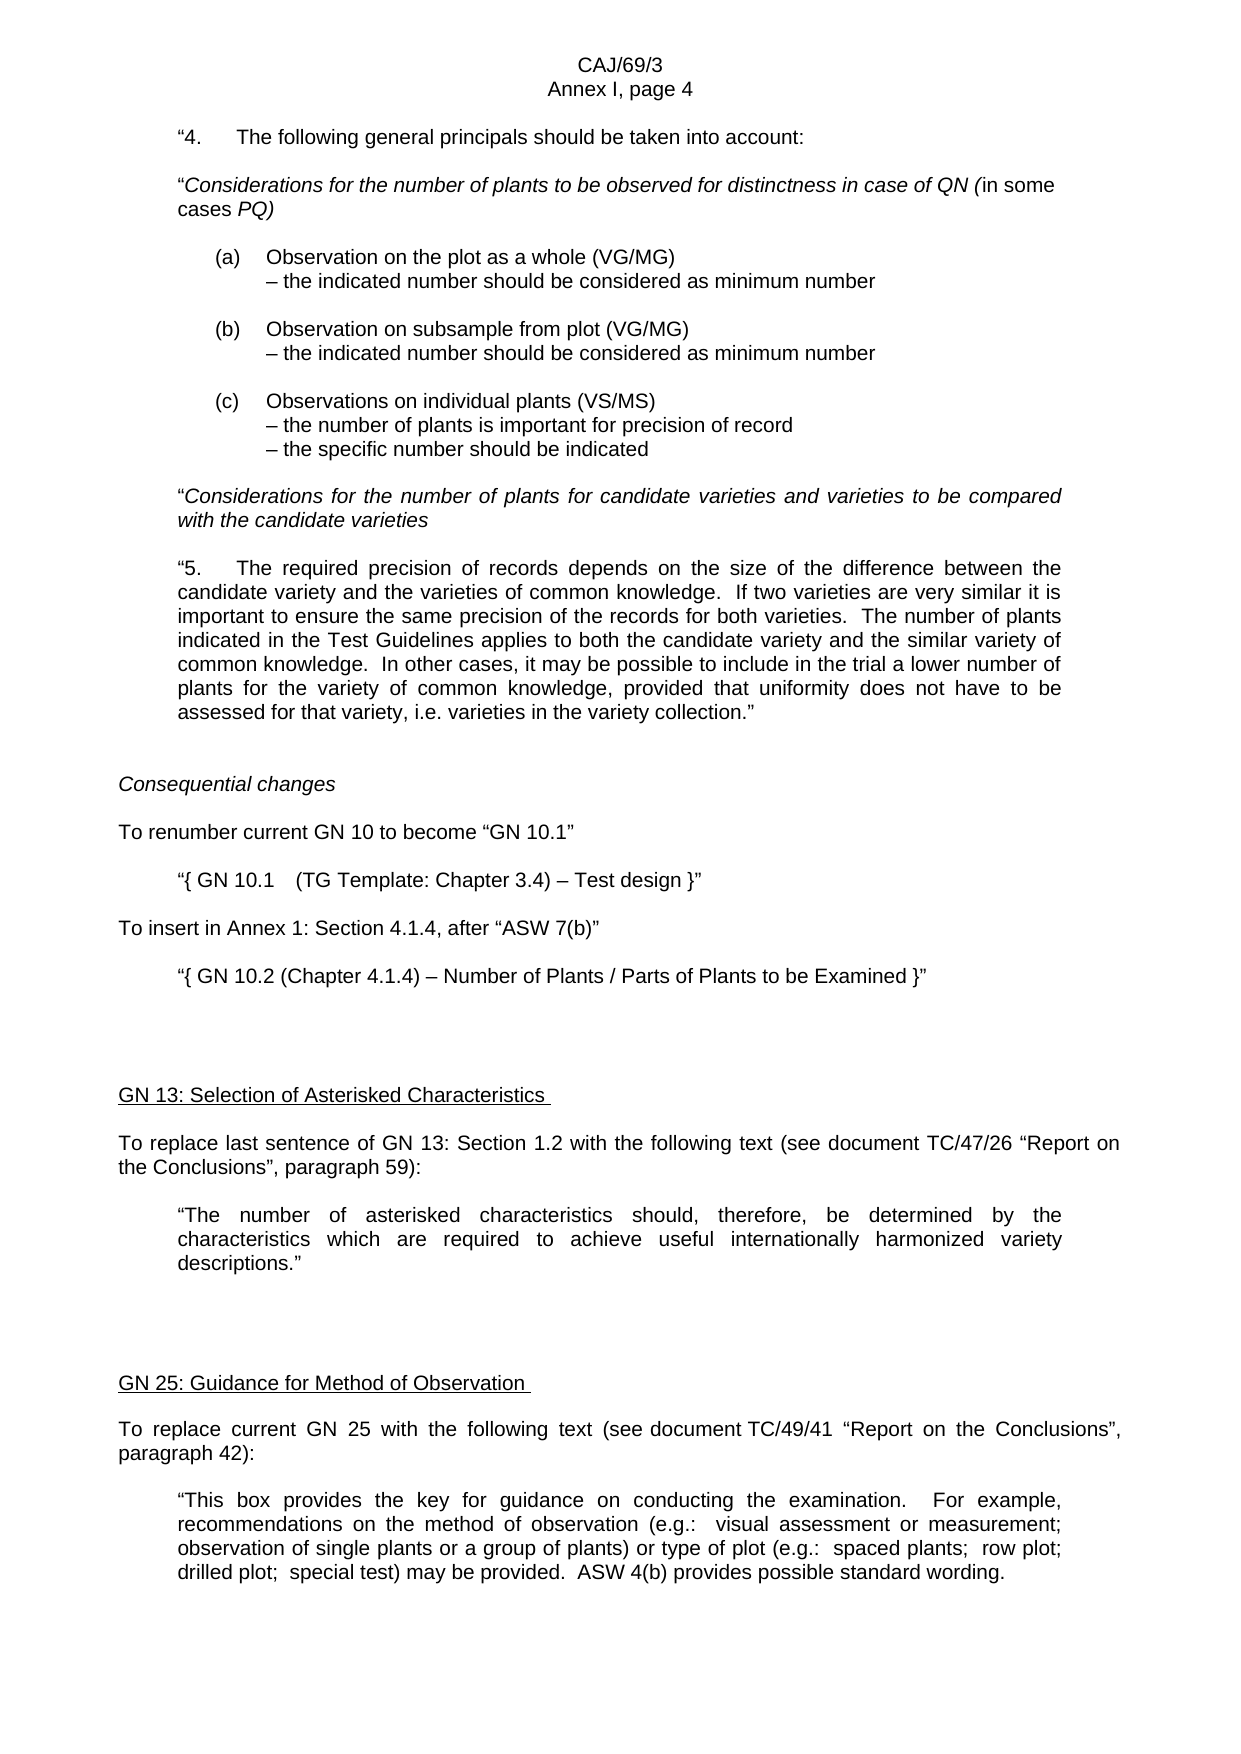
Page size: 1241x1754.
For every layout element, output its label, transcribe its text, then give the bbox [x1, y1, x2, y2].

text – the number of plants is important for precision of record [266, 412, 1063, 436]
text To replace last sentence of GN 13: Section 1.2 with the following text (see document TC/47/26 “Report on the Conclusions”, paragraph 59): [118, 1131, 1122, 1179]
text GN 13: Selection of Asterisked Characteristics [118, 1083, 1122, 1107]
text “The number of asterisked characteristics should, therefore, be determined by the characteristics which are required to achieve useful internationally harmonized variety descriptions.” [177, 1203, 1063, 1275]
list Observation on subsample from plot (VG/MG) [215, 317, 1063, 341]
text “{ GN 10.2 (Chapter 4.1.4) – Number of Plants / Parts of Plants to be Examined }” [177, 963, 1122, 987]
text “Considerations for the number of plants for candidate varieties and varieties to be compared with the candidate varieties [177, 484, 1063, 532]
list Observations on individual plants (VS/MS) [215, 388, 1063, 412]
list Observation on the plot as a whole (VG/MG) [215, 245, 1063, 269]
text To insert in Annex 1: Section 4.1.4, after “ASW 7(b)” [118, 916, 1122, 939]
text To replace current GN 25 with the following text (see document TC/49/41 “Report on the Conclusions”, paragraph 42): [118, 1416, 1122, 1464]
text GN 25: Guidance for Method of Observation [118, 1371, 1122, 1395]
text Consequential changes [118, 772, 1122, 796]
text To renumber current GN 10 to become “GN 10.1” [118, 820, 1122, 844]
text – the specific number should be indicated [266, 436, 1063, 460]
text “{ GN 10.1 (TG Template: Chapter 3.4) – Test design }” [118, 868, 1122, 892]
text “5. The required precision of records depends on the size of the difference between the candidate variety and the varieties of common knowledge. If two varieties are very similar it is important to ensure the same precision of the records for both varieties. The number of plants indicated in the Test Guidelines applies to both the candidate variety and the similar variety of common knowledge. In other cases, it may be possible to include in the trial a lower number of plants for the variety of common knowledge, provided that uniformity does not have to be assessed for that variety, i.e. varieties in the variety collection.” [177, 556, 1063, 724]
text “Considerations for the number of plants to be observed for distinctness in case of QN (in some cases PQ) [177, 173, 1063, 221]
text – the indicated number should be considered as minimum number [266, 269, 1063, 293]
text “This box provides the key for guidance on conducting the examination. For example, recommendations on the method of observation (e.g.: visual assessment or measurement; observation of single plants or a group of plants) or type of plot (e.g.: spaced plants; row plot; drilled plot; special test) may be provided. ASW 4(b) provides possible standard wording. [177, 1488, 1063, 1584]
text “4. The following general principals should be taken into account: [177, 125, 1063, 149]
text – the indicated number should be considered as minimum number [266, 341, 1063, 364]
